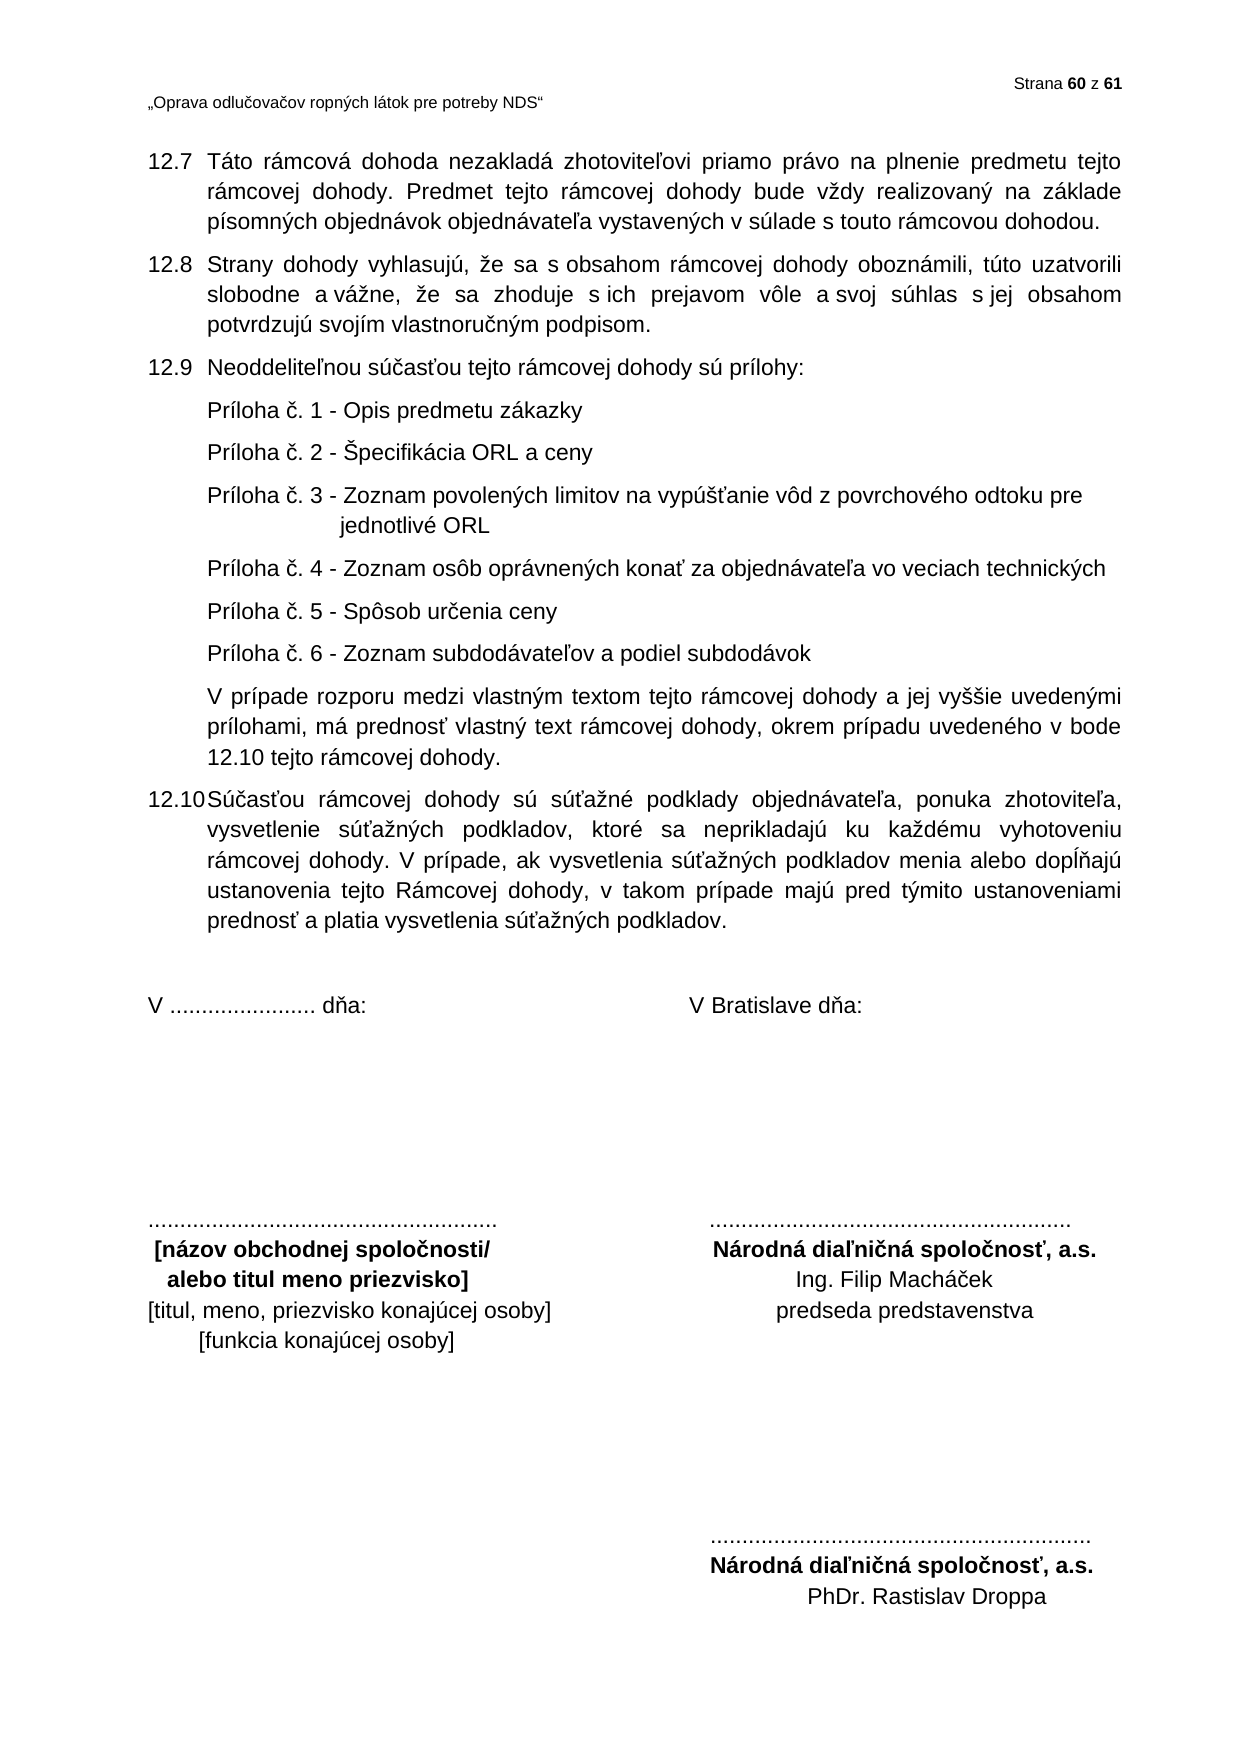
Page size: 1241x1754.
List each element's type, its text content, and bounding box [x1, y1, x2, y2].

text ....................................................... ......................................................... [148, 1206, 1122, 1232]
text 12.10 Súčasťou rámcovej dohody sú súťažné podklady objednávateľa, ponuka zhotoviteľa, vysvetlenie súťažných podkladov, ktoré sa neprikladajú ku každému vyhotoveniu rámcovej dohody. V prípade, ak vysvetlenia súťažných podkladov menia alebo dopĺňajú ustanovenia tejto Rámcovej dohody, v takom prípade majú pred týmito ustanoveniami prednosť a platia vysvetlenia súťažných podkladov. [148, 786, 1122, 933]
text Príloha č. 2 - Špecifikácia ORL a ceny [207, 439, 1122, 466]
text Príloha č. 1 - Opis predmetu zákazky [207, 397, 1122, 423]
text ............................................................ [710, 1490, 1122, 1549]
text Príloha č. 6 - Zoznam subdodávateľov a podiel subdodávok [207, 640, 1122, 667]
text 12.9 Neoddeliteľnou súčasťou tejto rámcovej dohody sú prílohy: [148, 354, 1122, 380]
text [funkcia konajúcej osoby] [148, 1327, 1122, 1353]
text PhDr. Rastislav Droppa [148, 1583, 1122, 1609]
text alebo titul meno priezvisko] Ing. Filip Macháček [148, 1266, 1122, 1293]
text 12.7 Táto rámcová dohoda nezakladá zhotoviteľovi priamo právo na plnenie predmetu tejto rámcovej dohody. Predmet tejto rámcovej dohody bude vždy realizovaný na základe písomných objednávok objednávateľa vystavených v súlade s touto rámcovou dohodou. [148, 148, 1122, 234]
text 12.8 Strany dohody vyhlasujú, že sa s obsahom rámcovej dohody oboznámili, túto uzatvorili slobodne a vážne, že sa zhoduje s ich prejavom vôle a svoj súhlas s jej obsahom potvrdzujú svojím vlastnoručným podpisom. [148, 251, 1122, 338]
text [titul, meno, priezvisko konajúcej osoby] predseda predstavenstva [148, 1297, 1122, 1323]
text Príloha č. 3 - Zoznam povolených limitov na vypúšťanie vôd z povrchového odtoku pre jednotlivé ORL [207, 482, 1122, 539]
text V ....................... dňa: V Bratislave dňa: [148, 992, 1122, 1019]
text Príloha č. 5 - Spôsob určenia ceny [207, 598, 1122, 624]
text Národná diaľničná spoločnosť, a.s. [651, 1552, 1122, 1579]
text Príloha č. 4 - Zoznam osôb oprávnených konať za objednávateľa vo veciach technických [207, 555, 1122, 581]
text V prípade rozporu medzi vlastným textom tejto rámcovej dohody a jej vyššie uvedenými prílohami, má prednosť vlastný text rámcovej dohody, okrem prípadu uvedeného v bode 12.10 tejto rámcovej dohody. [207, 683, 1122, 770]
text [názov obchodnej spoločnosti/ Národná diaľničná spoločnosť, a.s. [148, 1236, 1122, 1263]
